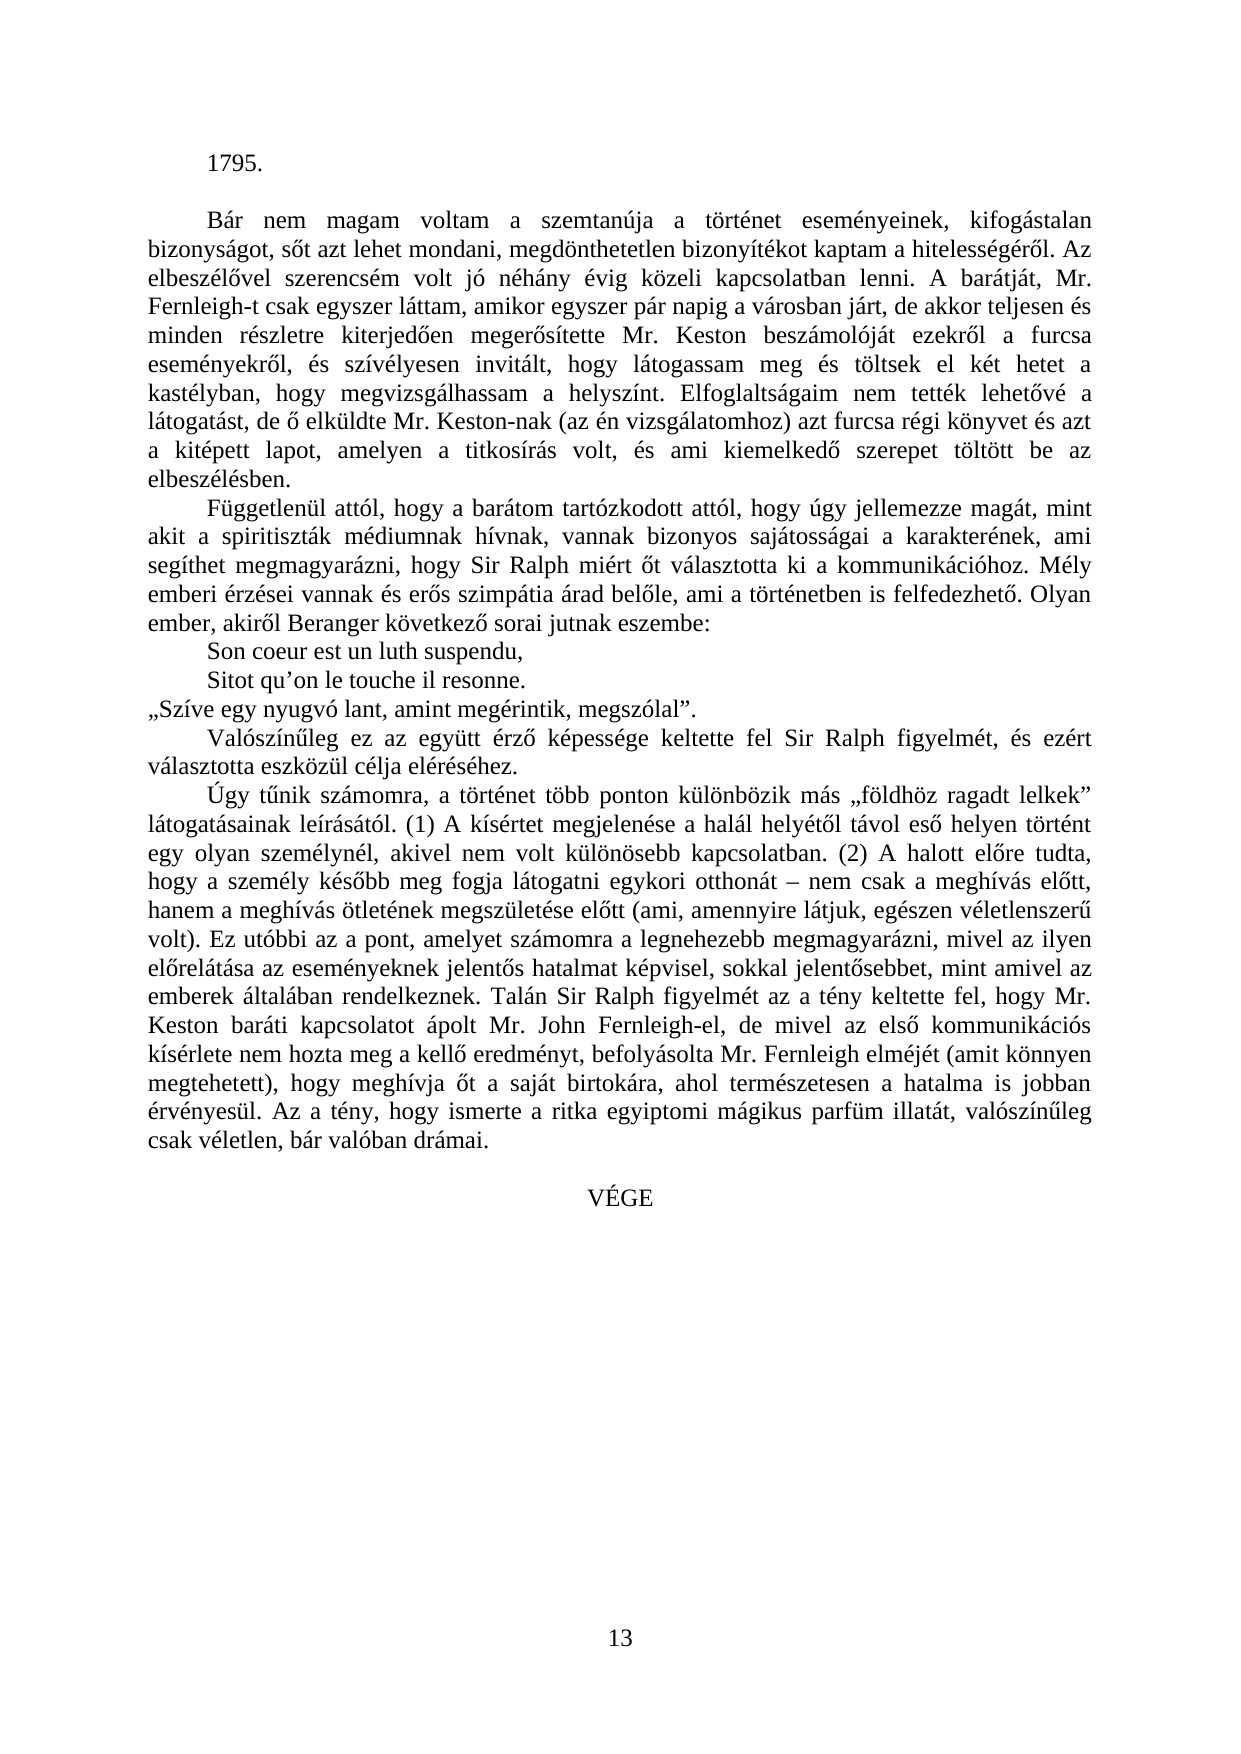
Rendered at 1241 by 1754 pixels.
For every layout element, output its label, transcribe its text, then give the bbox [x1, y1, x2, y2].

text 1795. [148, 148, 1093, 176]
text Úgy tűnik számomra, a történet több ponton különbözik más „földhöz ragadt lelkek” látogatásainak leírásától. (1) A kísértet megjelenése a halál helyétől távol eső helyen történt egy olyan személynél, akivel nem volt különösebb kapcsolatban. (2) A halott előre tudta, hogy a személy később meg fogja látogatni egykori otthonát – nem csak a meghívás előtt, hanem a meghívás ötletének megszületése előtt (ami, amennyire látjuk, egészen véletlenszerű volt). Ez utóbbi az a pont, amelyet számomra a legnehezebb megmagyarázni, mivel az ilyen előrelátása az eseményeknek jelentős hatalmat képvisel, sokkal jelentősebbet, mint amivel az emberek általában rendelkeznek. Talán Sir Ralph figyelmét az a tény keltette fel, hogy Mr. Keston baráti kapcsolatot ápolt Mr. John Fernleigh-el, de mivel az első kommunikációs kísérlete nem hozta meg a kellő eredményt, befolyásolta Mr. Fernleigh elméjét (amit könnyen megtehetett), hogy meghívja őt a saját birtokára, ahol természetesen a hatalma is jobban érvényesül. Az a tény, hogy ismerte a ritka egyiptomi mágikus parfüm illatát, valószínűleg csak véletlen, bár valóban drámai. [148, 780, 1093, 1154]
text Sitot qu’on le touche il resonne. [148, 665, 1093, 694]
text „Szíve egy nyugvó lant, amint megérintik, megszólal”. [148, 694, 1093, 723]
text Bár nem magam voltam a szemtanúja a történet eseményeinek, kifogástalan bizonyságot, sőt azt lehet mondani, megdönthetetlen bizonyítékot kaptam a hitelességéről. Az elbeszélővel szerencsém volt jó néhány évig közeli kapcsolatban lenni. A barátját, Mr. Fernleigh-t csak egyszer láttam, amikor egyszer pár napig a városban járt, de akkor teljesen és minden részletre kiterjedően megerősítette Mr. Keston beszámolóját ezekről a furcsa eseményekről, és szívélyesen invitált, hogy látogassam meg és töltsek el két hetet a kastélyban, hogy megvizsgálhassam a helyszínt. Elfoglaltságaim nem tették lehetővé a látogatást, de ő elküldte Mr. Keston-nak (az én vizsgálatomhoz) azt furcsa régi könyvet és azt a kitépett lapot, amelyen a titkosírás volt, és ami kiemelkedő szerepet töltött be az elbeszélésben. [148, 205, 1093, 493]
text Valószínűleg ez az együtt érző képessége keltette fel Sir Ralph figyelmét, és ezért választotta eszközül célja eléréséhez. [148, 723, 1093, 780]
text Függetlenül attól, hogy a barátom tartózkodott attól, hogy úgy jellemezze magát, mint akit a spiritiszták médiumnak hívnak, vannak bizonyos sajátosságai a karakterének, ami segíthet megmagyarázni, hogy Sir Ralph miért őt választotta ki a kommunikációhoz. Mély emberi érzései vannak és erős szimpátia árad belőle, ami a történetben is felfedezhető. Olyan ember, akiről Beranger következő sorai jutnak eszembe: [148, 493, 1093, 636]
text Son coeur est un luth suspendu, [148, 636, 1093, 665]
text VÉGE [148, 1183, 1093, 1211]
